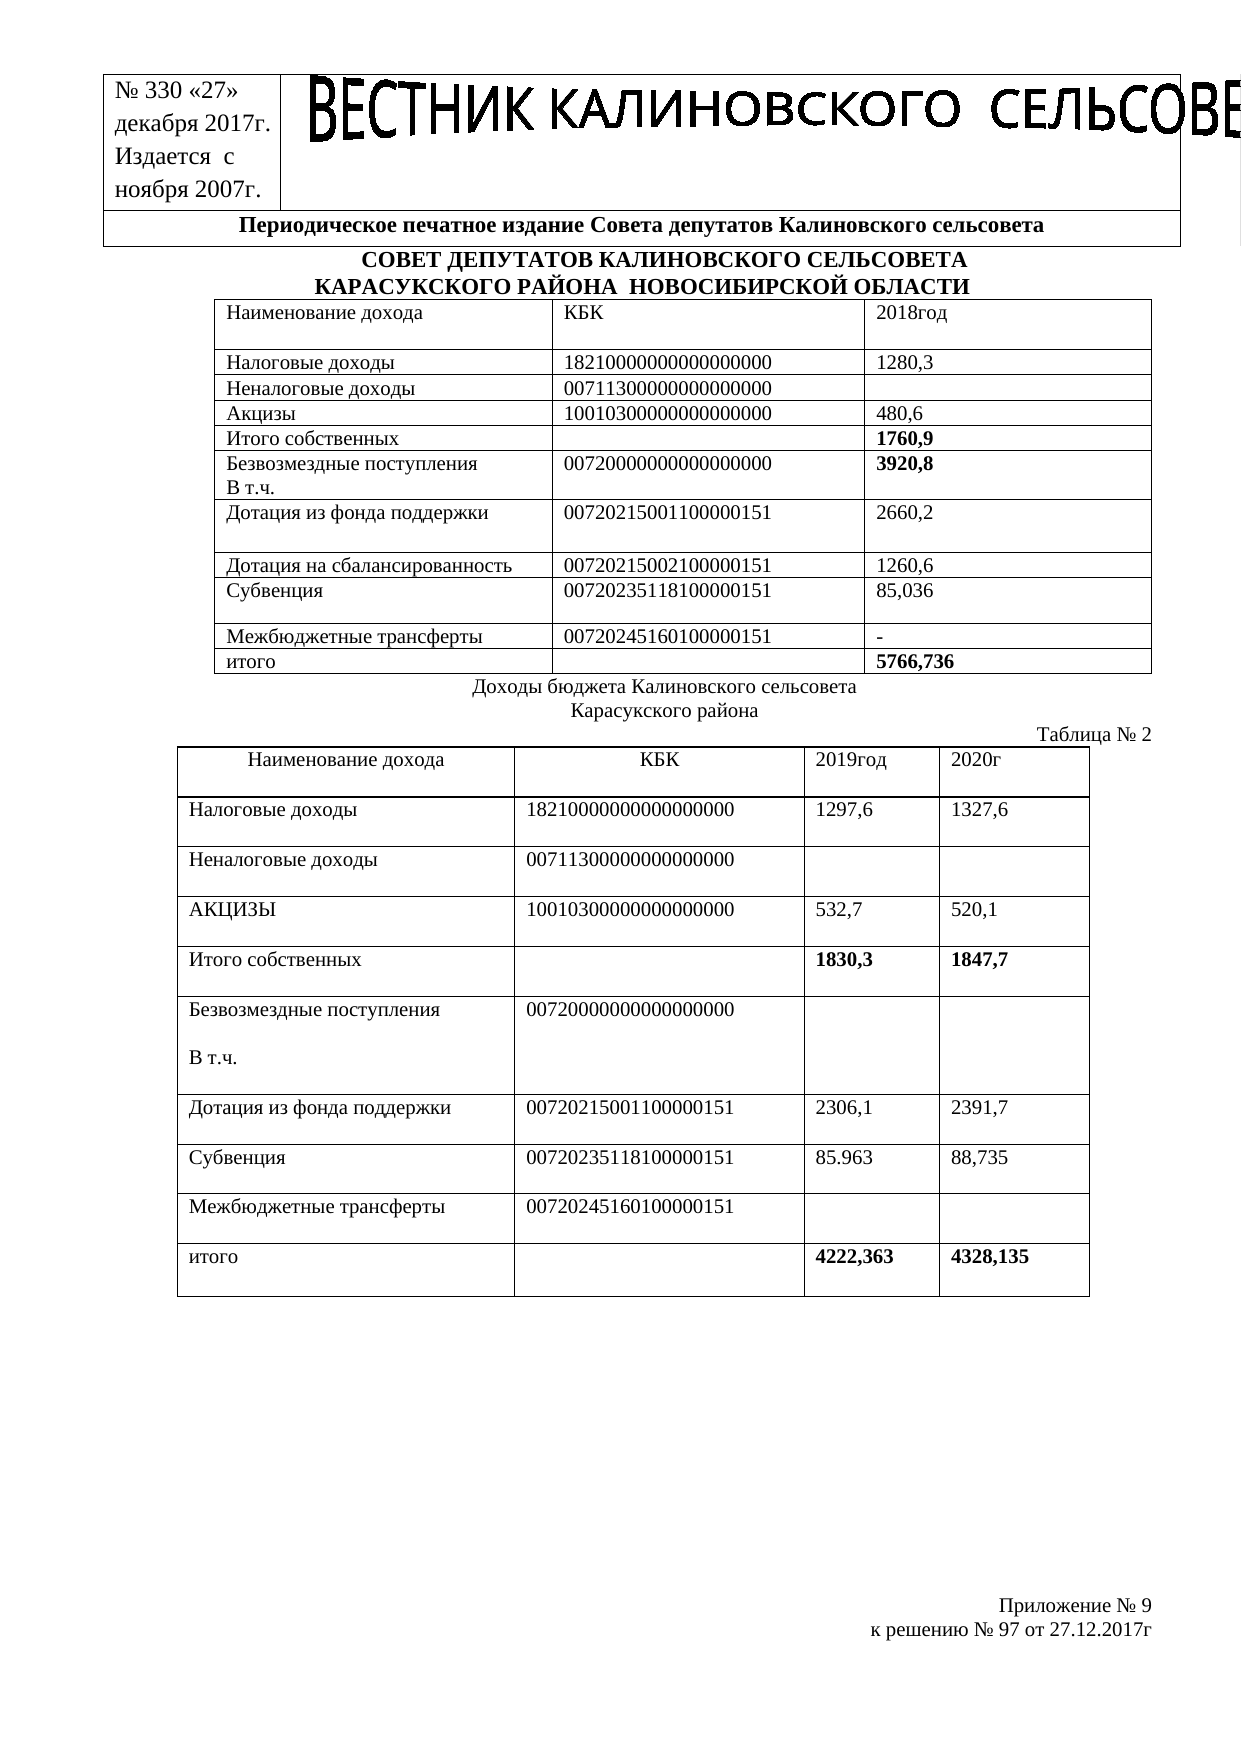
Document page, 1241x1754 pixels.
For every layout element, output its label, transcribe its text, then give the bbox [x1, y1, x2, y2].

table_cell 1847,7 [940, 947, 1089, 996]
table_cell 1760,9 [865, 426, 1151, 450]
table_cell 00720215001100000151 [515, 1095, 804, 1143]
table_cell Безвозмездные поступления В т.ч. [178, 997, 514, 1094]
table_cell 3920,8 [865, 451, 1151, 499]
table_header Наименование дохода [215, 300, 552, 349]
table_header Наименование дохода [178, 748, 514, 796]
table_cell 10010300000000000000 [515, 897, 804, 946]
table_cell [940, 997, 1089, 1094]
table_cell Дотация на сбалансированность [215, 553, 552, 577]
table_cell итого [215, 649, 552, 673]
table_cell 1280,3 [865, 350, 1151, 374]
table_cell [515, 1244, 804, 1296]
table_cell 00711300000000000000 [515, 847, 804, 896]
table_cell 532,7 [805, 897, 939, 946]
table_cell Неналоговые доходы [215, 375, 552, 399]
table_cell [865, 375, 1151, 399]
table_cell 00720000000000000000 [553, 451, 864, 499]
table_cell итого [178, 1244, 514, 1296]
table_cell 520,1 [940, 897, 1089, 946]
table_cell [805, 997, 939, 1094]
table_header КБК [553, 300, 864, 349]
table_cell 5766,736 [865, 649, 1151, 673]
table_cell 18210000000000000000 [515, 798, 804, 846]
table_header 2019год [805, 748, 939, 796]
table_cell Налоговые доходы [215, 350, 552, 374]
table_cell Итого собственных [215, 426, 552, 450]
table_header 2018год [865, 300, 1151, 349]
table_cell [805, 847, 939, 896]
text к решению № 97 от 27.12.2017г [177, 1617, 1152, 1641]
table_header 2020г [940, 748, 1089, 796]
table_cell 00720235118100000151 [553, 578, 864, 623]
table_cell - [865, 624, 1151, 648]
table_cell 85.963 [805, 1145, 939, 1193]
table_cell 88,735 [940, 1145, 1089, 1193]
table_cell Межбюджетные трансферты [215, 624, 552, 648]
table_cell [553, 426, 864, 450]
text Таблица № 2 [177, 722, 1152, 746]
table_cell 1830,3 [805, 947, 939, 996]
table_cell 00720245160100000151 [553, 624, 864, 648]
text Карасукского района [177, 698, 1152, 722]
table_cell 2306,1 [805, 1095, 939, 1143]
table_cell 00720245160100000151 [515, 1194, 804, 1243]
text Доходы бюджета Калиновского сельсовета [177, 674, 1152, 698]
table_cell 00711300000000000000 [553, 375, 864, 399]
table_cell [940, 1194, 1089, 1243]
table_cell Итого собственных [178, 947, 514, 996]
table_cell Налоговые доходы [178, 798, 514, 846]
table_cell 18210000000000000000 [553, 350, 864, 374]
table_cell Дотация из фонда поддержки [215, 500, 552, 552]
table_cell Субвенция [178, 1145, 514, 1193]
table_cell 2660,2 [865, 500, 1151, 552]
table_cell Дотация из фонда поддержки [178, 1095, 514, 1143]
table_cell 10010300000000000000 [553, 401, 864, 424]
table_cell 480,6 [865, 401, 1151, 424]
table_cell 1260,6 [865, 553, 1151, 577]
table_cell 1297,6 [805, 798, 939, 846]
table_cell 1327,6 [940, 798, 1089, 846]
table_header КБК [515, 748, 804, 796]
table_cell [515, 947, 804, 996]
table_cell 00720215002100000151 [553, 553, 864, 577]
table_cell 2391,7 [940, 1095, 1089, 1143]
table_cell Акцизы [215, 401, 552, 424]
table_cell [553, 649, 864, 673]
table_cell Межбюджетные трансферты [178, 1194, 514, 1243]
table_cell Безвозмездные поступления В т.ч. [215, 451, 552, 499]
table_cell Субвенция [215, 578, 552, 623]
table_cell 00720000000000000000 [515, 997, 804, 1094]
text Приложение № 9 [177, 1592, 1152, 1617]
table_cell Неналоговые доходы [178, 847, 514, 896]
table_cell АКЦИЗЫ [178, 897, 514, 946]
table_cell 85,036 [865, 578, 1151, 623]
table_cell [805, 1194, 939, 1243]
table_cell 00720215001100000151 [553, 500, 864, 552]
table_cell 4328,135 [940, 1244, 1089, 1296]
table_cell [940, 847, 1089, 896]
table_cell 4222,363 [805, 1244, 939, 1296]
table_cell 00720235118100000151 [515, 1145, 804, 1193]
